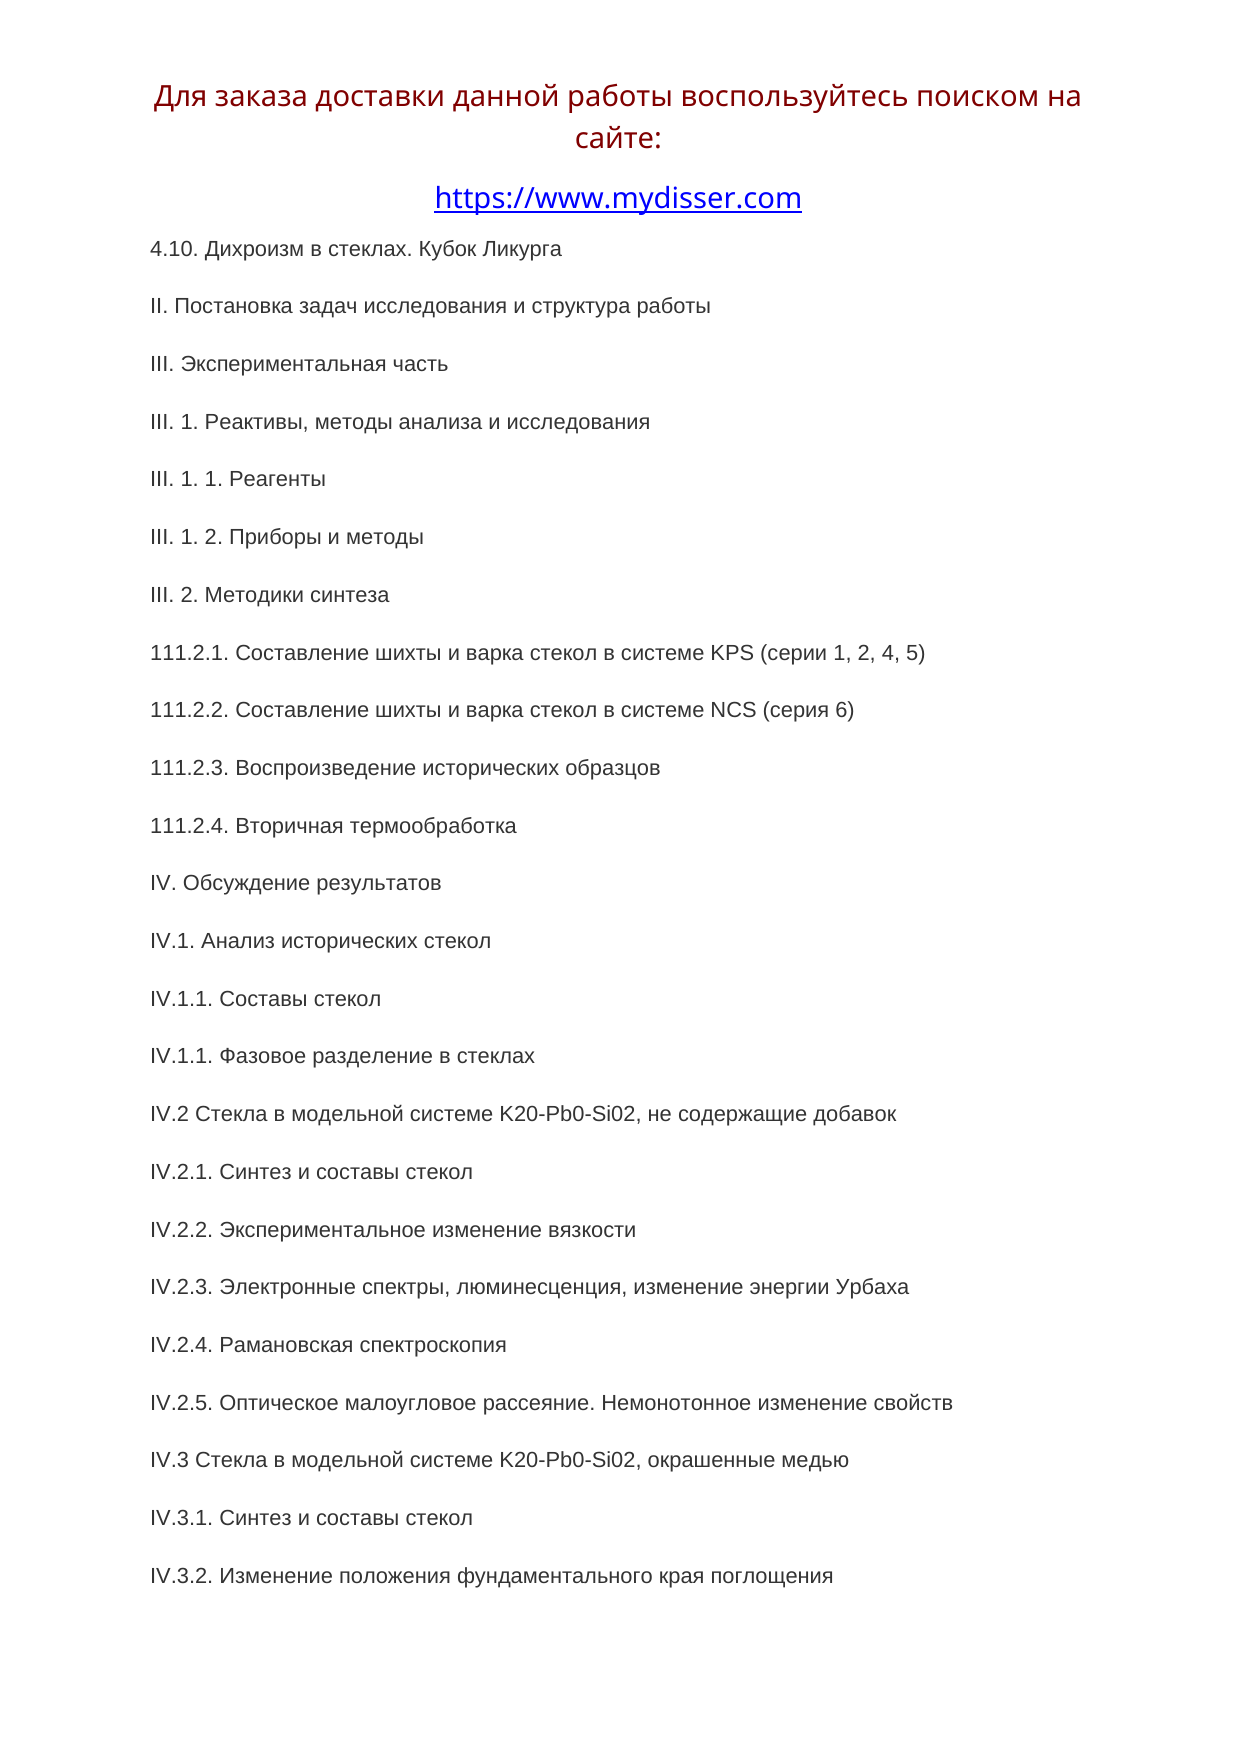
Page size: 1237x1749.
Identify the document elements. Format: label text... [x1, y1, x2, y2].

text IV.3.1. Синтез и составы стекол [150, 1505, 1086, 1530]
text 111.2.3. Воспроизведение исторических образцов [150, 755, 1086, 780]
text IV.1. Анализ исторических стекол [150, 928, 1086, 953]
text IV.2.3. Электронные спектры, люминесценция, изменение энергии Урбаха [150, 1274, 1086, 1299]
text 4.10. Дихроизм в стеклах. Кубок Ликурга [150, 236, 1086, 261]
text IV.1.1. Составы стекол [150, 986, 1086, 1011]
text III. 1. Реактивы, методы анализа и исследования [150, 409, 1086, 434]
text IV.2.2. Экспериментальное изменение вязкости [150, 1217, 1086, 1242]
text III. 2. Методики синтеза [150, 582, 1086, 607]
text IV.2.1. Синтез и составы стекол [150, 1159, 1086, 1184]
text IV.1.1. Фазовое разделение в стеклах [150, 1043, 1086, 1069]
text IV.3 Стекла в модельной системе K20-Pb0-Si02, окрашенные медью [150, 1447, 1086, 1473]
text III. 1. 1. Реагенты [150, 466, 1086, 492]
text III. 1. 2. Приборы и методы [150, 524, 1086, 549]
text IV.2 Стекла в модельной системе K20-Pb0-Si02, не содержащие добавок [150, 1101, 1086, 1126]
text IV.2.5. Оптическое малоугловое рассеяние. Немонотонное изменение свойств [150, 1390, 1086, 1415]
text IV.2.4. Рамановская спектроскопия [150, 1332, 1086, 1357]
text III. Экспериментальная часть [150, 351, 1086, 376]
text IV.3.2. Изменение положения фундаментального края поглощения [150, 1563, 1086, 1588]
text 111.2.1. Составление шихты и варка стекол в системе KPS (серии 1, 2, 4, 5) [150, 639, 1086, 665]
text 111.2.2. Составление шихты и варка стекол в системе NCS (серия 6) [150, 697, 1086, 722]
text IV. Обсуждение результатов [150, 870, 1086, 896]
text II. Постановка задач исследования и структура работы [150, 293, 1086, 318]
text 111.2.4. Вторичная термообработка [150, 813, 1086, 838]
